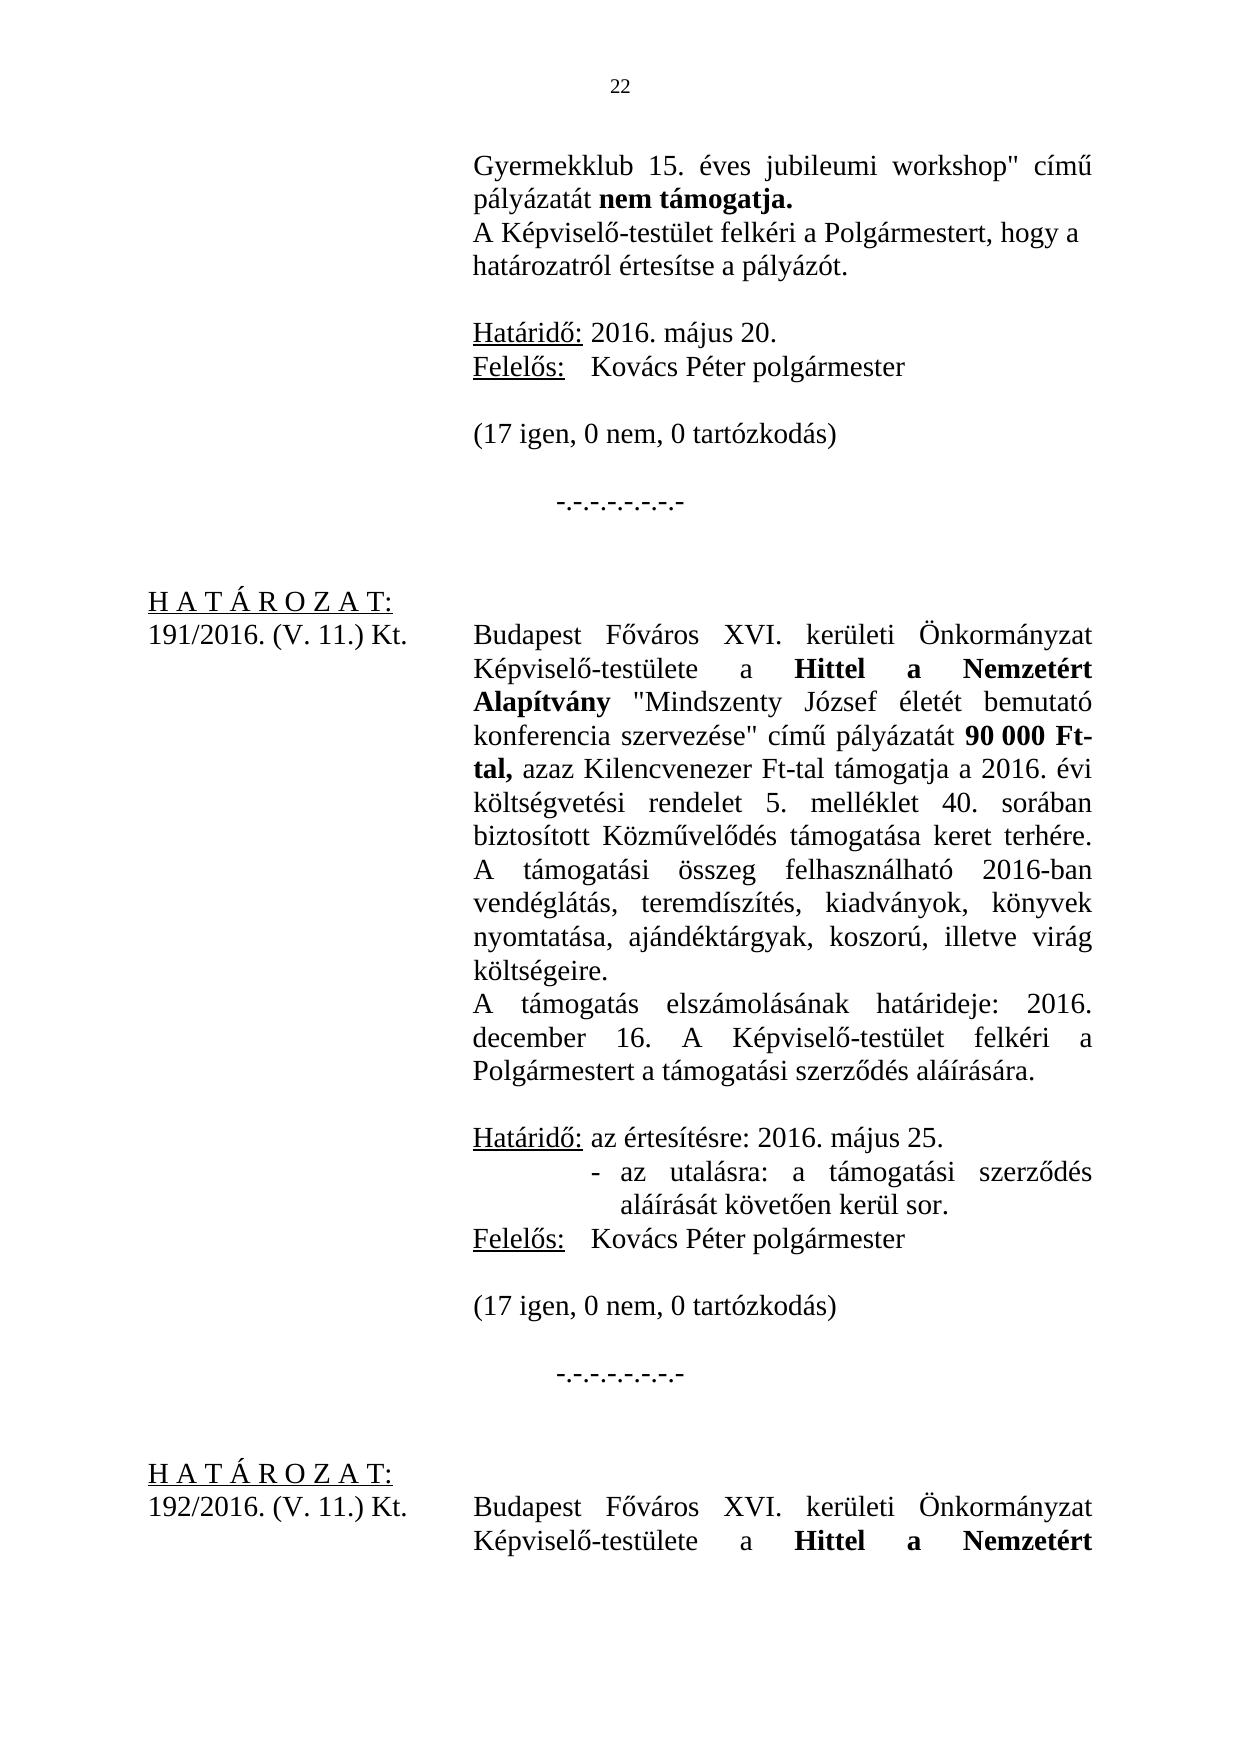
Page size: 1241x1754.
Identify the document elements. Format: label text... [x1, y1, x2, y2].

text Határidő: 2016. május 20. [472, 315, 1093, 349]
text Határidő: az értesítésre: 2016. május 25. [472, 1120, 1093, 1154]
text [148, 1489, 1093, 1556]
text (17 igen, 0 nem, 0 tartózkodás) [148, 416, 1093, 449]
text 191/2016. (V. 11.) Kt. Budapest Főváros XVI. kerületi Önkormányzat Képviselő-testülete a Hittel a Nemzetért Alapítvány "Mindszenty József életét bemutató konferencia szervezése" című pályázatát 90 000 Ft-tal, azaz Kilencvenezer Ft-tal támogatja a 2016. évi költségvetési rendelet 5. melléklet 40. sorában biztosított Közművelődés támogatása keret terhére. A támogatási összeg felhasználható 2016-ban vendéglátás, teremdíszítés, kiadványok, könyvek nyomtatása, ajándéktárgyak, koszorú, illetve virág költségeire. [148, 617, 1093, 986]
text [148, 148, 1093, 215]
text A Képviselő-testület felkéri a Polgármestert, hogy a határozatról értesítse a pályázót. [472, 215, 1093, 282]
list az utalásra: a támogatási szerződés aláírását követően kerül sor. [591, 1154, 1093, 1221]
text -.-.-.-.-.-.-.- [148, 1355, 1093, 1389]
text H A T Á R O Z A T: [148, 584, 1093, 617]
text (17 igen, 0 nem, 0 tartózkodás) [148, 1288, 1093, 1322]
text Felelős: Kovács Péter polgármester [472, 1221, 1093, 1254]
text -.-.-.-.-.-.-.- [148, 483, 1093, 517]
text Felelős: Kovács Péter polgármester [472, 349, 1093, 382]
text H A T Á R O Z A T: [148, 1456, 1093, 1489]
text A támogatás elszámolásának határideje: 2016. december 16. A Képviselő-testület felkéri a Polgármestert a támogatási szerződés aláírására. [472, 986, 1093, 1087]
